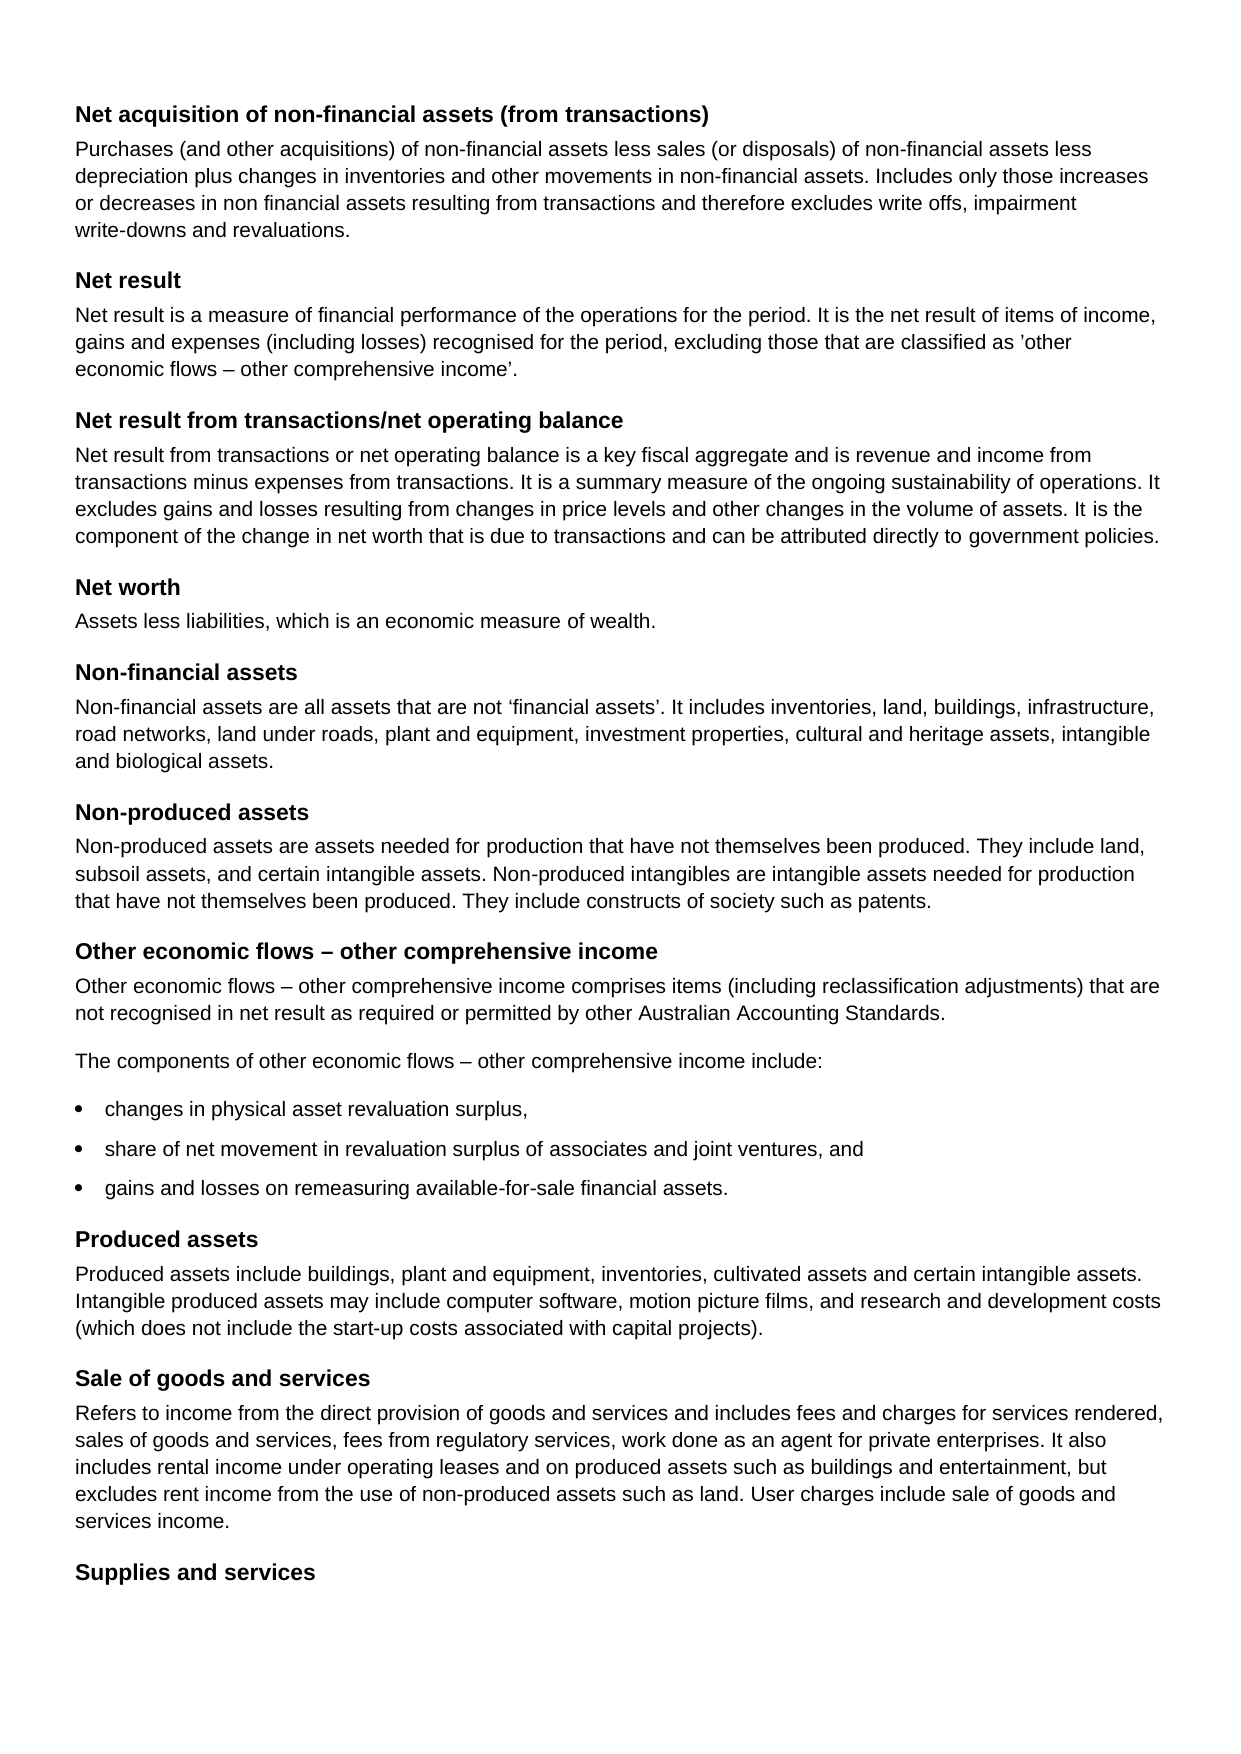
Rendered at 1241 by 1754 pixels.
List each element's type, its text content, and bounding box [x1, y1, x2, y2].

subtitle Net worth [75, 573, 1165, 600]
text changes in physical asset revaluation surplus, [75, 1094, 1165, 1121]
subtitle Sale of goods and services [75, 1364, 1165, 1392]
subtitle Supplies and services [75, 1558, 1165, 1585]
subtitle Non-produced assets [75, 798, 1165, 825]
text Produced assets include buildings, plant and equipment, inventories, cultivated assets and certain intangible assets. Intangible produced assets may include computer software, motion picture films, and research and development costs (which does not include the start-up costs associated with capital projects). [75, 1258, 1165, 1339]
text Net result from transactions or net operating balance is a key fiscal aggregate and is revenue and income from transactions minus expenses from transactions. It is a summary measure of the ongoing sustainability of operations. It excludes gains and losses resulting from changes in price levels and other changes in the volume of assets. It is the component of the change in net worth that is due to transactions and can be attributed directly to government policies. [75, 439, 1165, 548]
subtitle Net result [75, 267, 1165, 294]
subtitle Non-financial assets [75, 658, 1165, 685]
text Purchases (and other acquisitions) of non-financial assets less sales (or disposals) of non-financial assets less depreciation plus changes in inventories and other movements in non-financial assets. Includes only those increases or decreases in non financial assets resulting from transactions and therefore excludes write offs, impairment write‑downs and revaluations. [75, 133, 1165, 242]
text Net result is a measure of financial performance of the operations for the period. It is the net result of items of income, gains and expenses (including losses) recognised for the period, excluding those that are classified as ’other economic flows – other comprehensive income’. [75, 300, 1165, 381]
text The components of other economic flows – other comprehensive income include: [75, 1046, 1165, 1073]
subtitle Net acquisition of non-financial assets (from transactions) [75, 100, 1165, 127]
text Assets less liabilities, which is an economic measure of wealth. [75, 606, 1165, 633]
text Other economic flows – other comprehensive income comprises items (including reclassification adjustments) that are not recognised in net result as required or permitted by other Australian Accounting Standards. [75, 971, 1165, 1025]
subtitle Net result from transactions/net operating balance [75, 406, 1165, 433]
text Refers to income from the direct provision of goods and services and includes fees and charges for services rendered, sales of goods and services, fees from regulatory services, work done as an agent for private enterprises. It also includes rental income under operating leases and on produced assets such as buildings and entertainment, but excludes rent income from the use of non-produced assets such as land. User charges include sale of goods and services income. [75, 1398, 1165, 1533]
subtitle Produced assets [75, 1225, 1165, 1252]
text gains and losses on remeasuring available‑for‑sale financial assets. [75, 1173, 1165, 1200]
text Non-produced assets are assets needed for production that have not themselves been produced. They include land, subsoil assets, and certain intangible assets. Non‑produced intangibles are intangible assets needed for production that have not themselves been produced. They include constructs of society such as patents. [75, 831, 1165, 912]
text share of net movement in revaluation surplus of associates and joint ventures, and [75, 1133, 1165, 1160]
text Non-financial assets are all assets that are not ‘financial assets’. It includes inventories, land, buildings, infrastructure, road networks, land under roads, plant and equipment, investment properties, cultural and heritage assets, intangible and biological assets. [75, 692, 1165, 773]
subtitle Other economic flows – other comprehensive income [75, 937, 1165, 964]
